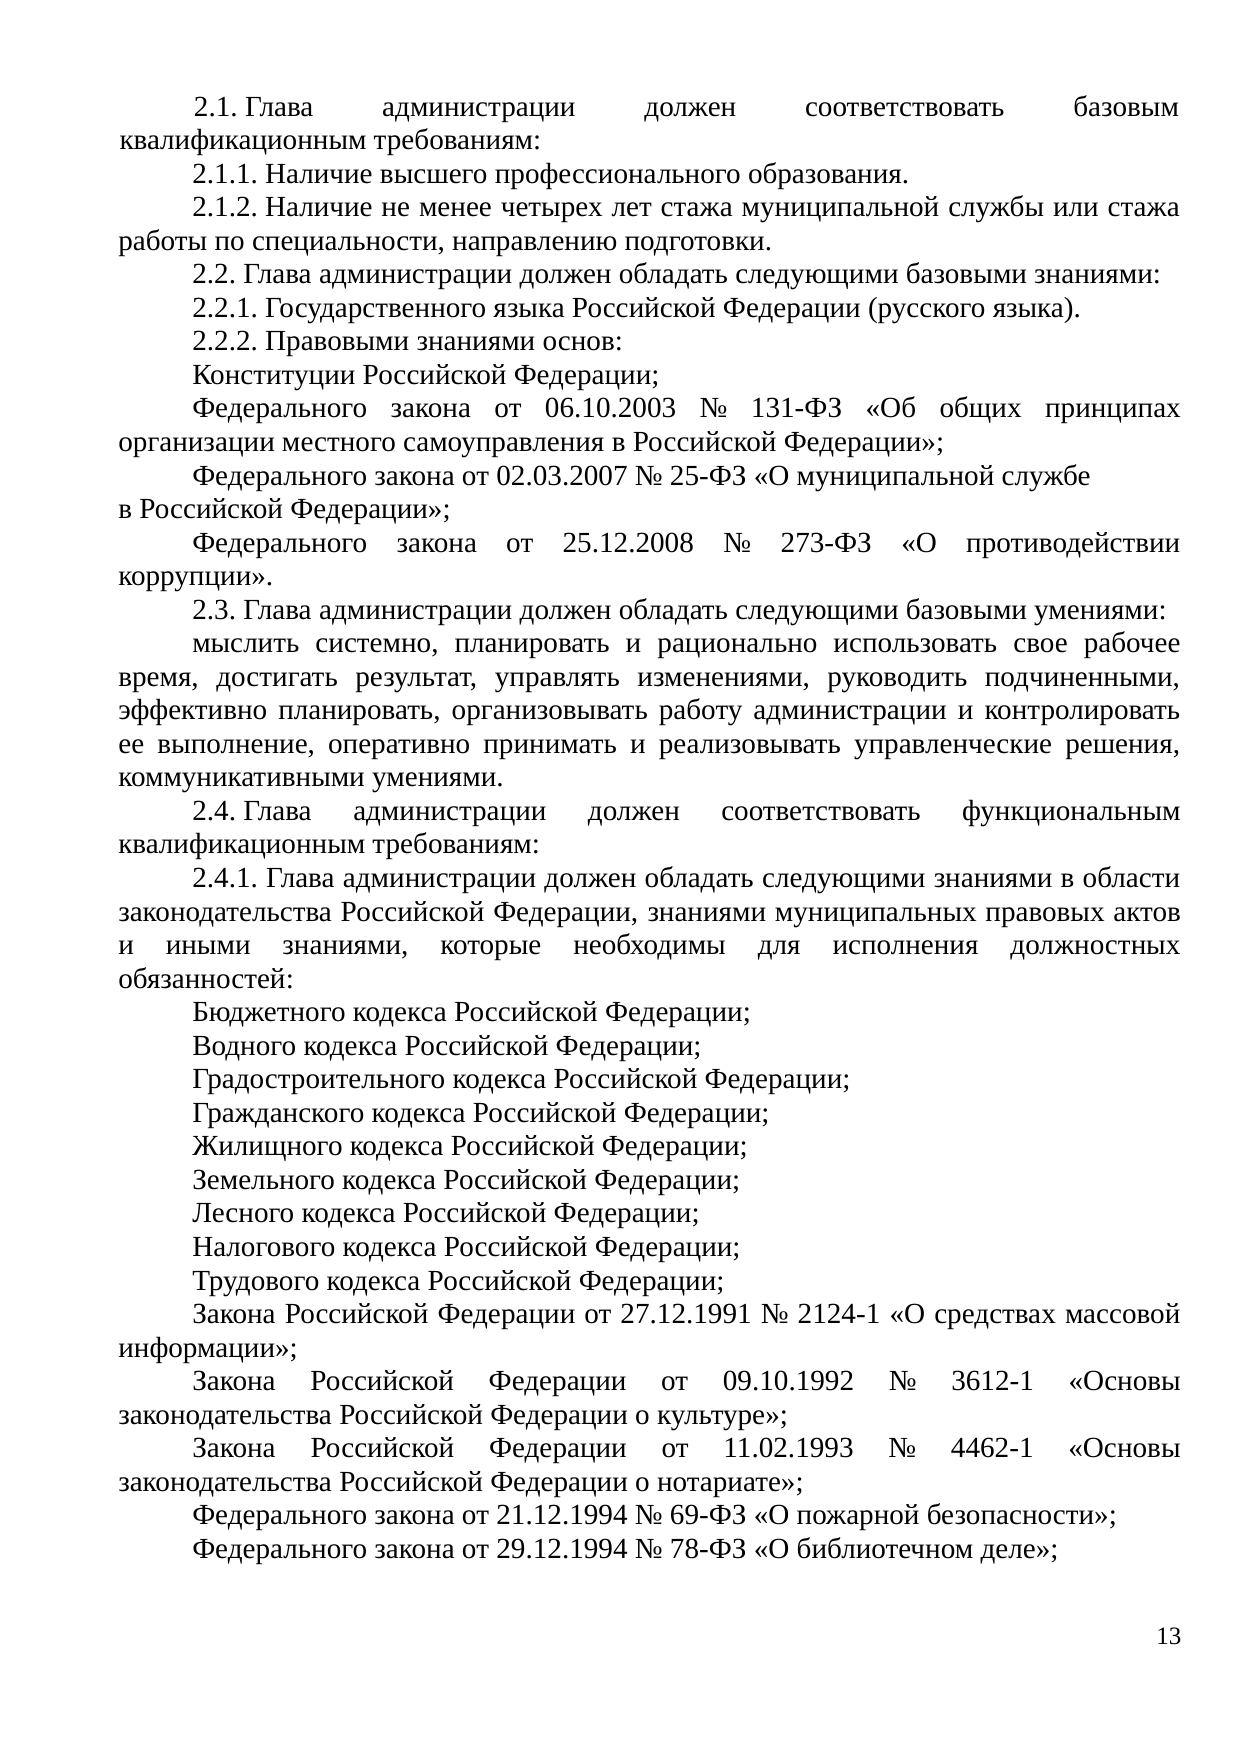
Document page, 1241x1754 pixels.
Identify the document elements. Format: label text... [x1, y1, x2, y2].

text Градостроительного кодекса Российской Федерации; [118, 1061, 1181, 1095]
text 2.2.2. Правовыми знаниями основ: [118, 323, 1181, 357]
text Федерального закона от 02.03.2007 № 25-ФЗ «О муниципальной службе в Российской Федерации»; [118, 458, 1181, 525]
text Федерального закона от 25.12.2008 № 273-ФЗ «О противодействии коррупции». [118, 525, 1181, 592]
text Федерального закона от 06.10.2003 № 131-ФЗ «Об общих принципах организации местного самоуправления в Российской Федерации»; [118, 391, 1181, 458]
text Земельного кодекса Российской Федерации; [118, 1162, 1181, 1196]
text Конституции Российской Федерации; [118, 357, 1181, 391]
text Трудового кодекса Российской Федерации; [118, 1263, 1181, 1296]
text 2.3. Глава администрации должен обладать следующими базовыми умениями: [118, 592, 1181, 625]
text 2.1. Глава администрации должен соответствовать базовым квалификационным требованиям: [119, 89, 1179, 156]
text 2.1.1. Наличие высшего профессионального образования. [118, 156, 1181, 189]
text Бюджетного кодекса Российской Федерации; [118, 994, 1181, 1028]
text Федерального закона от 29.12.1994 № 78-ФЗ «О библиотечном деле»; [118, 1531, 1181, 1564]
text Федерального закона от 21.12.1994 № 69-ФЗ «О пожарной безопасности»; [118, 1497, 1181, 1531]
text 2.2. Глава администрации должен обладать следующими базовыми знаниями: [118, 256, 1181, 290]
text Налогового кодекса Российской Федерации; [118, 1229, 1181, 1263]
text Жилищного кодекса Российской Федерации; [118, 1128, 1181, 1162]
text Гражданского кодекса Российской Федерации; [118, 1095, 1181, 1128]
text Закона Российской Федерации от 09.10.1992 № 3612-1 «Основы законодательства Российской Федерации о культуре»; [118, 1363, 1181, 1430]
text 2.1.2. Наличие не менее четырех лет стажа муниципальной службы или стажа работы по специальности, направлению подготовки. [118, 189, 1181, 256]
text 2.4.1. Глава администрации должен обладать следующими знаниями в области законодательства Российской Федерации, знаниями муниципальных правовых актов и иными знаниями, которые необходимы для исполнения должностных обязанностей: [118, 860, 1181, 994]
text Закона Российской Федерации от 11.02.1993 № 4462-1 «Основы законодательства Российской Федерации о нотариате»; [118, 1430, 1181, 1497]
text 2.4. Глава администрации должен соответствовать функциональным квалификационным требованиям: [118, 793, 1181, 860]
text Закона Российской Федерации от 27.12.1991 № 2124-1 «О средствах массовой информации»; [118, 1296, 1181, 1363]
text Водного кодекса Российской Федерации; [118, 1028, 1181, 1061]
text 2.2.1. Государственного языка Российской Федерации (русского языка). [118, 290, 1181, 323]
text мыслить системно, планировать и рационально использовать свое рабочее время, достигать результат, управлять изменениями, руководить подчиненными, эффективно планировать, организовывать работу администрации и контролировать ее выполнение, оперативно принимать и реализовывать управленческие решения, коммуникативными умениями. [118, 625, 1181, 793]
text Лесного кодекса Российской Федерации; [118, 1196, 1181, 1229]
